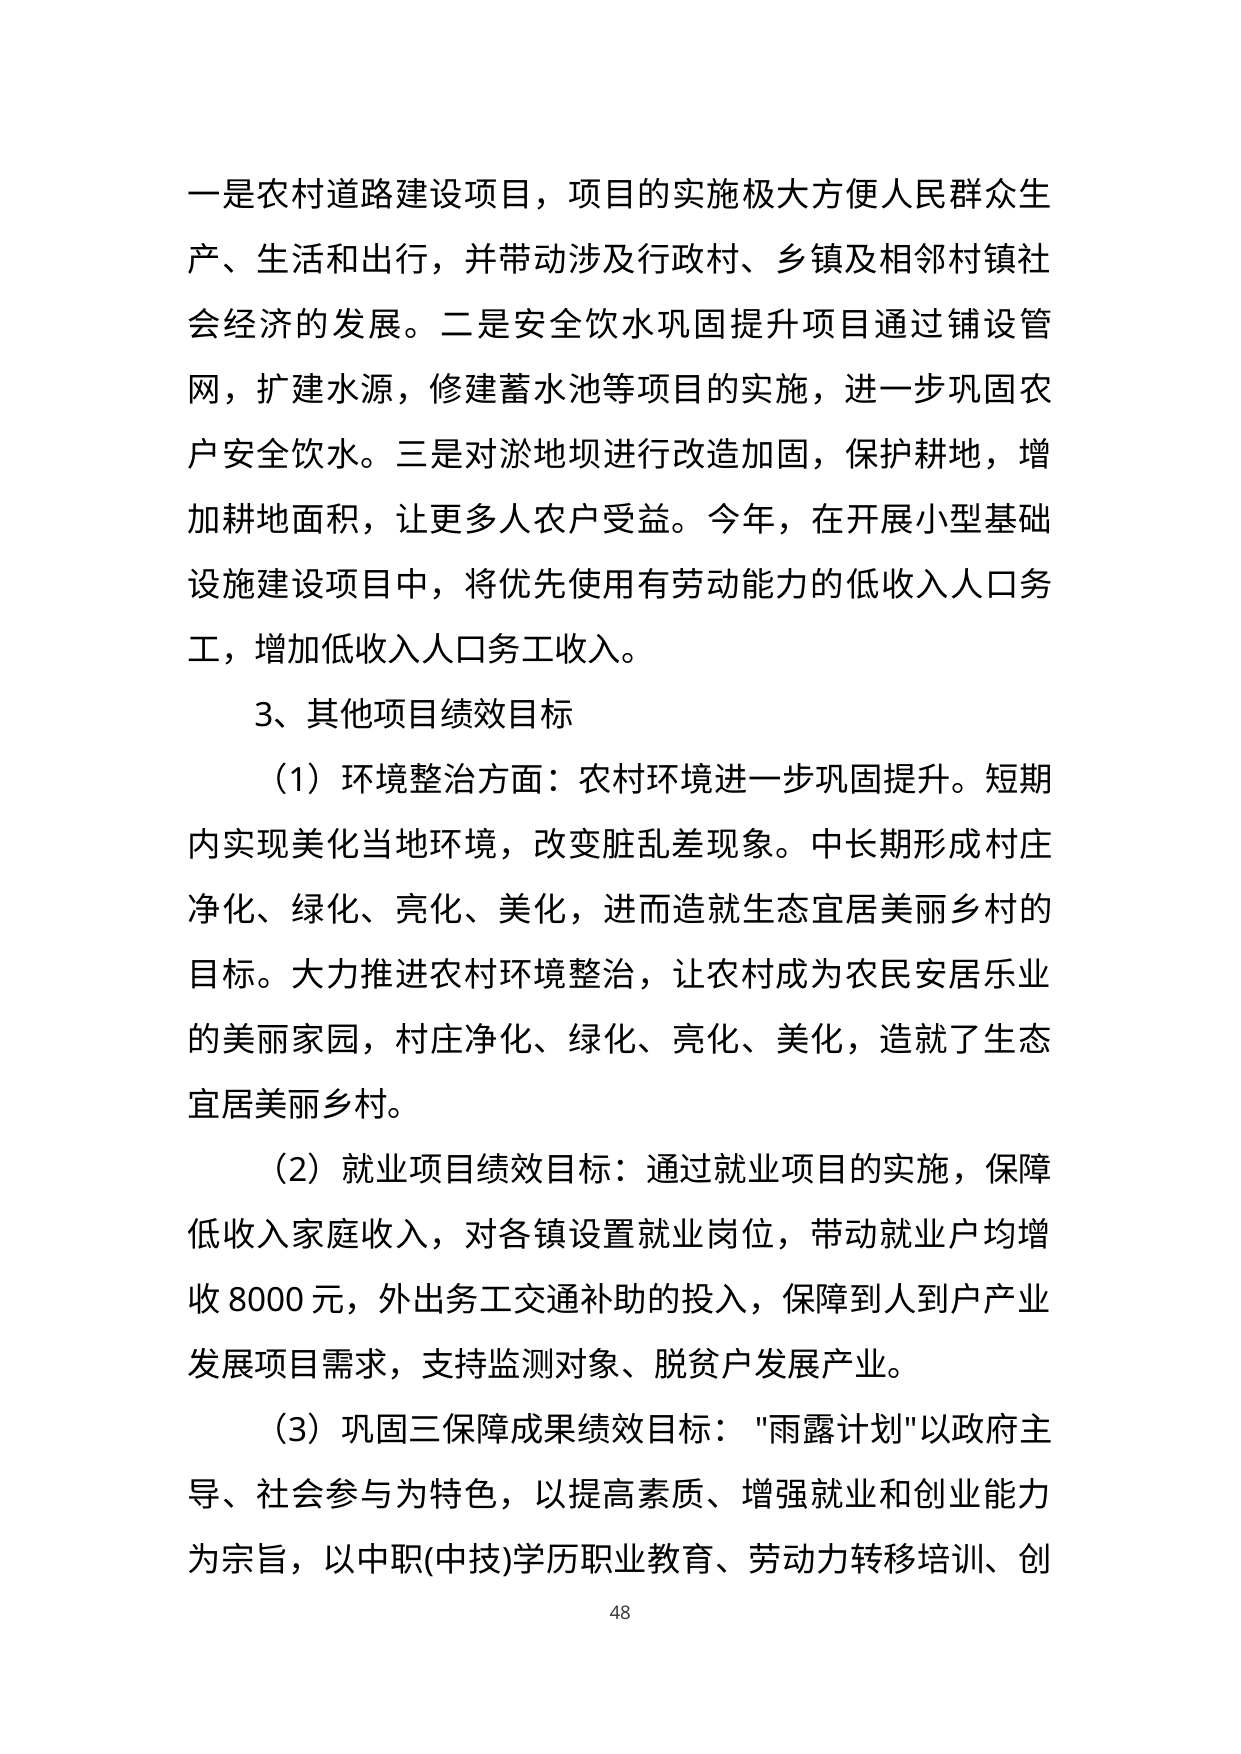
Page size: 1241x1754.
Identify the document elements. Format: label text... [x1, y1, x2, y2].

text 3、其他项目绩效目标 [187, 680, 1053, 745]
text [187, 1395, 1053, 1590]
text （1）环境整治方面：农村环境进一步巩固提升。短期内实现美化当地环境，改变脏乱差现象。中长期形成村庄净化、绿化、亮化、美化，进而造就生态宜居美丽乡村的目标。大力推进农村环境整治，让农村成为农民安居乐业的美丽家园，村庄净化、绿化、亮化、美化，造就了生态宜居美丽乡村。 [187, 745, 1053, 1135]
list （2）就业项目绩效目标：通过就业项目的实施，保障低收入家庭收入，对各镇设置就业岗位，带动就业户均增收8000元，外出务工交通补助的投入，保障到人到户产业发展项目需求，支持监测对象、脱贫户发展产业。 [187, 1135, 1053, 1395]
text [187, 160, 1053, 680]
